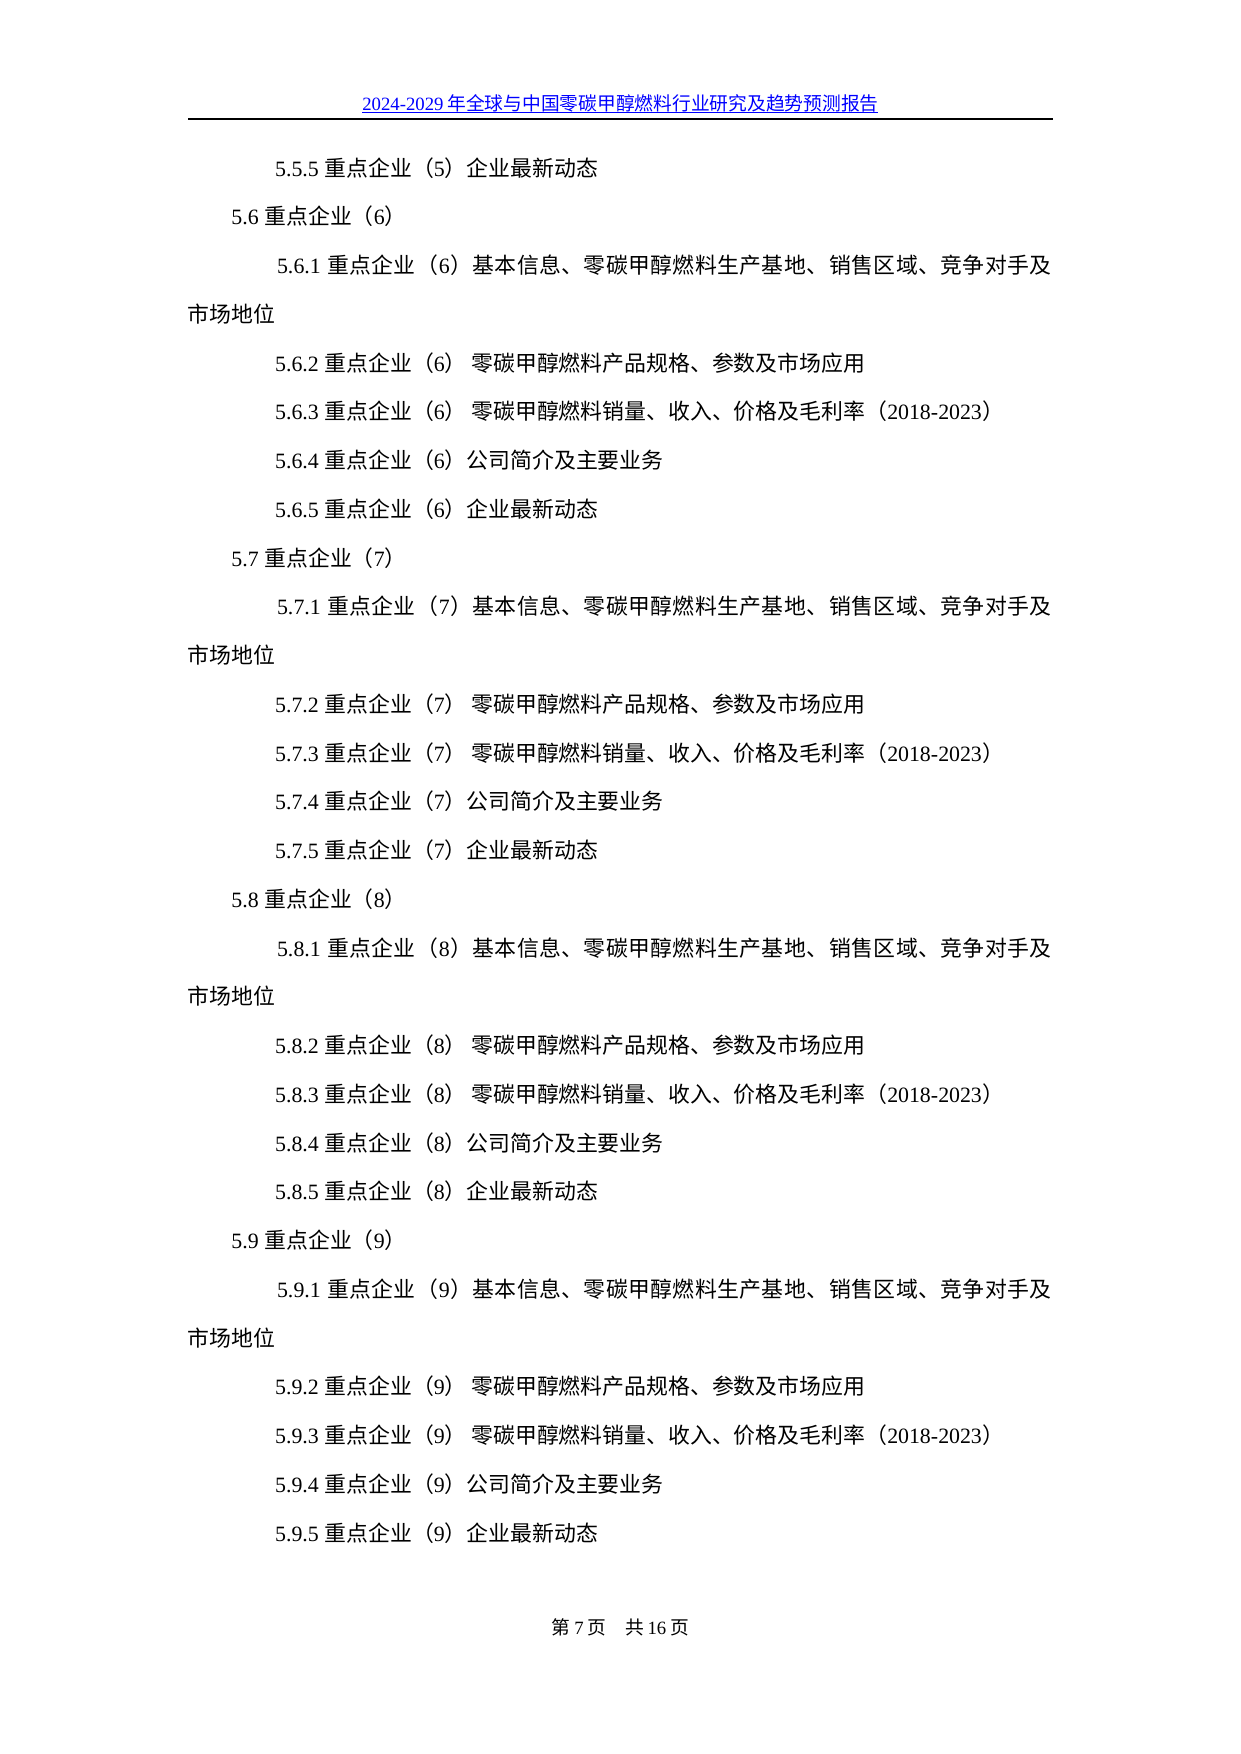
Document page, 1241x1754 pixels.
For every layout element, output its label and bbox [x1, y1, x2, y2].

text [187, 150, 1053, 1548]
